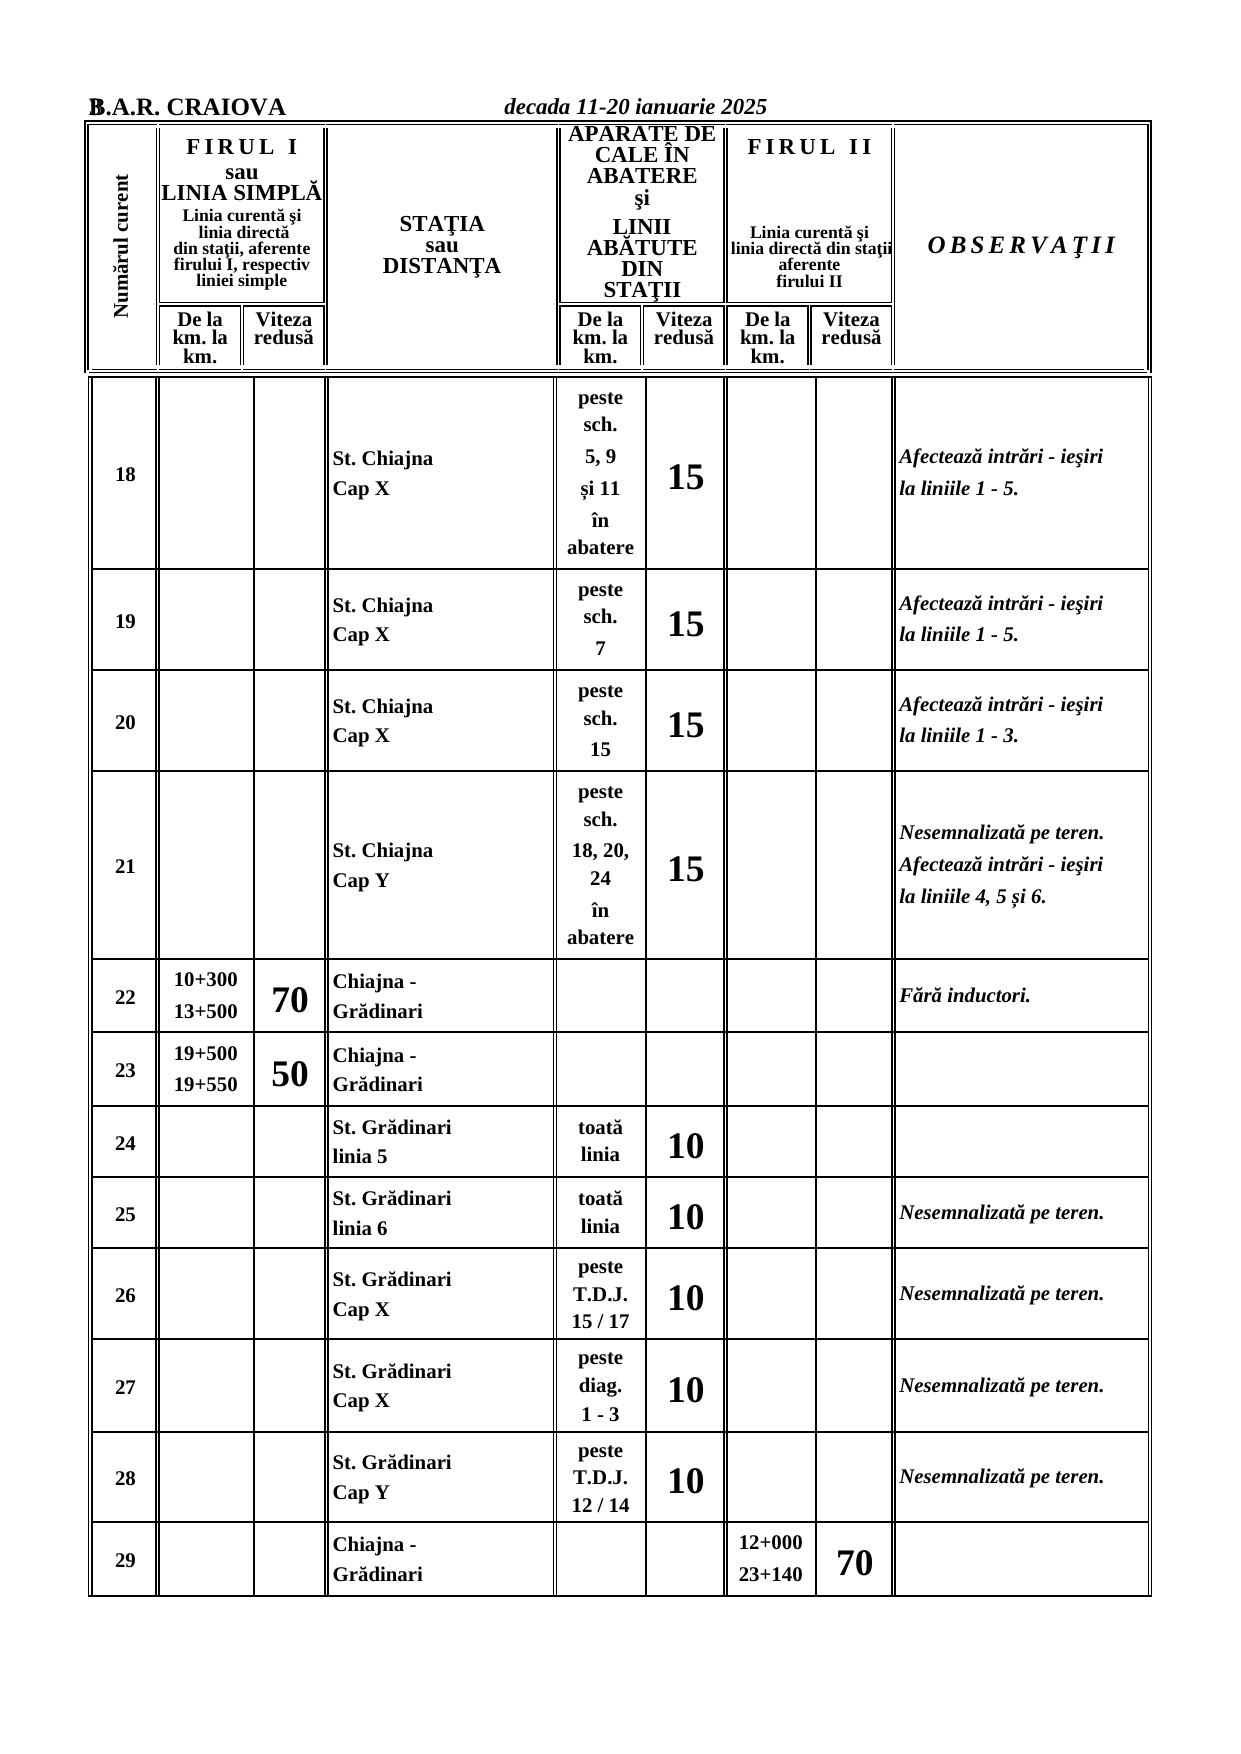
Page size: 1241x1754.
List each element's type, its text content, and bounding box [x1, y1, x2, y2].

table_cell [93, 1523, 155, 1594]
table_cell [160, 671, 253, 770]
table_cell St. Grădinari linia 6 [329, 1178, 553, 1247]
table_cell 50 [255, 1033, 324, 1105]
table_cell [93, 1033, 155, 1105]
table_cell 10+300 13+500 [160, 960, 253, 1031]
table_cell [160, 772, 253, 958]
table_cell peste T.D.J. 15 / 17 [557, 1249, 645, 1338]
table_cell [647, 960, 723, 1031]
table_cell 15 [647, 570, 723, 669]
table_cell 70 [817, 1523, 891, 1594]
table_cell [728, 570, 815, 669]
table_cell [557, 1033, 645, 1105]
table_cell Afectează intrări - ieşiri la liniile 1 - 3. [896, 671, 1148, 770]
table_cell [557, 960, 645, 1031]
table_cell [817, 378, 891, 568]
table_cell [160, 1178, 253, 1247]
table_cell St. Grădinari Cap X [329, 1340, 553, 1431]
table_cell Chiajna - Grădinari [329, 1033, 553, 1105]
table_cell 70 [255, 960, 324, 1031]
table_cell [255, 1340, 324, 1431]
table_cell Nesemnalizată pe teren. [896, 1178, 1148, 1247]
table_cell [896, 1107, 1148, 1176]
table_cell [160, 570, 253, 669]
table_cell [728, 960, 815, 1031]
table_cell [93, 960, 155, 1031]
table_cell [93, 772, 155, 958]
table_cell [557, 1523, 645, 1594]
table_cell [896, 1033, 1148, 1105]
table_cell [647, 1033, 723, 1105]
table_cell St. Chiajna Cap X [329, 378, 553, 568]
table_cell Nesemnalizată pe teren. [896, 1249, 1148, 1338]
table_cell peste sch. 5, 9 și 11 în abatere [557, 378, 645, 568]
table_cell 10 [647, 1249, 723, 1338]
table_cell [728, 1249, 815, 1338]
table_cell [817, 570, 891, 669]
table_cell [255, 772, 324, 958]
table_cell St. Grădinari Cap X [329, 1249, 553, 1338]
table_cell [160, 378, 253, 568]
table_cell Afectează intrări - ieşiri la liniile 1 - 5. [896, 378, 1148, 568]
table_cell Nesemnalizată pe teren. Afectează intrări - ieşiri la liniile 4, 5 și 6. [896, 772, 1148, 958]
table_cell [255, 1523, 324, 1594]
table_cell 12+000 23+140 [728, 1523, 815, 1594]
table_cell [728, 1340, 815, 1431]
table_cell [728, 671, 815, 770]
table_cell [817, 1249, 891, 1338]
table_cell St. Grădinari linia 5 [329, 1107, 553, 1176]
table_cell [728, 1033, 815, 1105]
table_cell [817, 671, 891, 770]
table_cell [160, 1249, 253, 1338]
table_cell [160, 1340, 253, 1431]
table_cell St. Chiajna Cap X [329, 671, 553, 770]
table_cell Chiajna - Grădinari [329, 960, 553, 1031]
table_cell 10 [647, 1107, 723, 1176]
table_cell [255, 671, 324, 770]
table_cell [817, 1178, 891, 1247]
table_cell Chiajna - Grădinari [329, 1523, 553, 1594]
table_cell St. Chiajna Cap Y [329, 772, 553, 958]
table_cell 10 [647, 1178, 723, 1247]
table_cell [728, 1433, 815, 1521]
table_cell [93, 1107, 155, 1176]
table_cell [93, 1340, 155, 1431]
table_cell [647, 1523, 723, 1594]
table_cell [160, 1107, 253, 1176]
table_cell peste T.D.J. 12 / 14 [557, 1433, 645, 1521]
table_cell [93, 1249, 155, 1338]
table_cell St. Grădinari Cap Y [329, 1433, 553, 1521]
table_cell [896, 1523, 1148, 1594]
table_cell [93, 1433, 155, 1521]
table_cell [255, 1433, 324, 1521]
table_cell [817, 960, 891, 1031]
table_cell [255, 1107, 324, 1176]
table_cell [255, 1249, 324, 1338]
table_cell peste diag. 1 - 3 [557, 1340, 645, 1431]
table_cell [817, 1033, 891, 1105]
table_cell peste sch. 15 [557, 671, 645, 770]
table_cell 10 [647, 1340, 723, 1431]
table_cell [728, 378, 815, 568]
table_cell [255, 1178, 324, 1247]
table_cell 15 [647, 772, 723, 958]
table_cell [728, 1107, 815, 1176]
table_cell [728, 772, 815, 958]
table_cell 15 [647, 378, 723, 568]
table_cell [160, 1433, 253, 1521]
table_cell [817, 1433, 891, 1521]
table_cell [817, 1107, 891, 1176]
table_cell [255, 378, 324, 568]
table_cell Fără inductori. [896, 960, 1148, 1031]
table_cell [817, 772, 891, 958]
table_cell St. Chiajna Cap X [329, 570, 553, 669]
table_cell [93, 1178, 155, 1247]
table_cell [93, 570, 155, 669]
table_cell [93, 671, 155, 770]
table_cell [817, 1340, 891, 1431]
table_cell [728, 1178, 815, 1247]
table_cell 15 [647, 671, 723, 770]
table_cell toată linia [557, 1107, 645, 1176]
table_cell Nesemnalizată pe teren. [896, 1433, 1148, 1521]
table_cell Nesemnalizată pe teren. [896, 1340, 1148, 1431]
table_cell Afectează intrări - ieşiri la liniile 1 - 5. [896, 570, 1148, 669]
table_cell peste sch. 18, 20, 24 în abatere [557, 772, 645, 958]
table_cell 10 [647, 1433, 723, 1521]
table_cell [160, 1523, 253, 1594]
table_cell peste sch. 7 [557, 570, 645, 669]
table_cell [93, 378, 155, 568]
table_cell [255, 570, 324, 669]
table_cell 19+500 19+550 [160, 1033, 253, 1105]
table_cell toată linia [557, 1178, 645, 1247]
